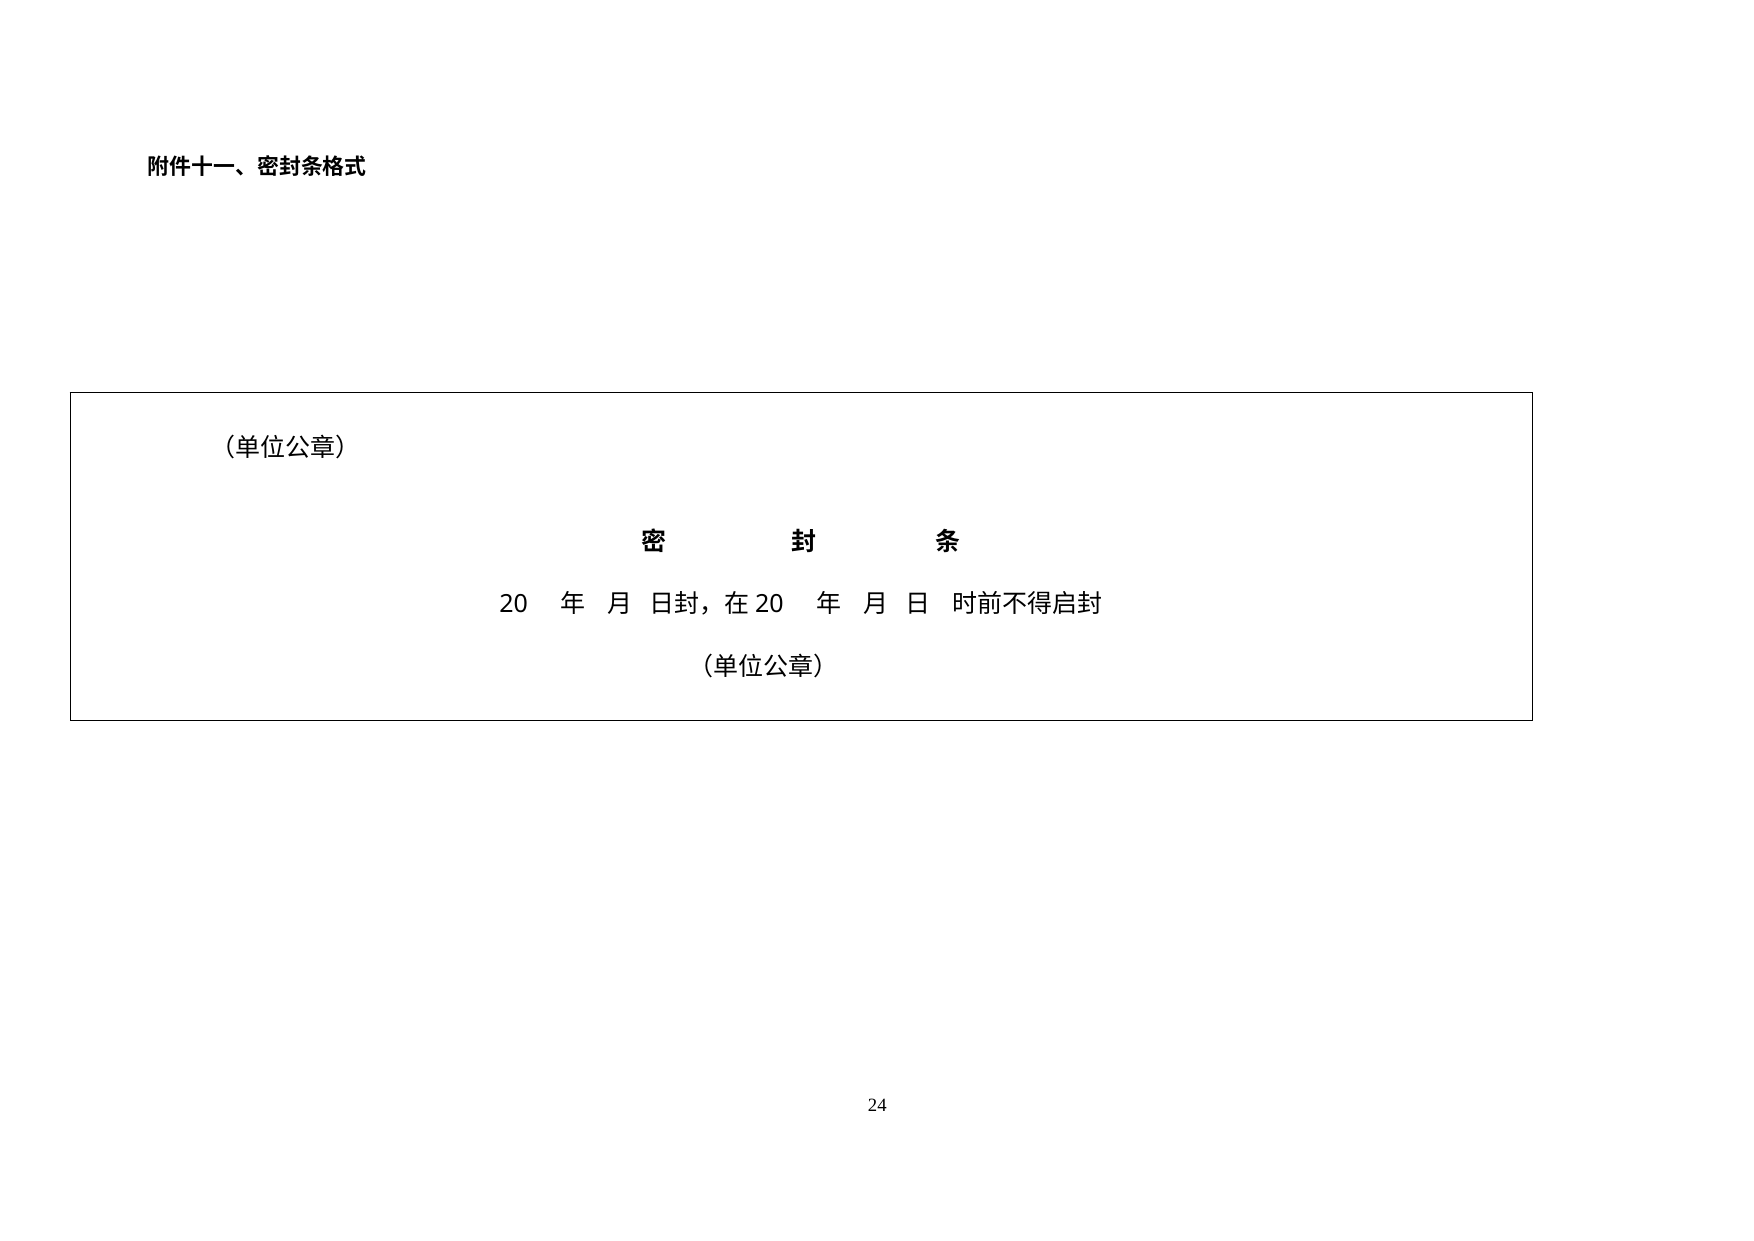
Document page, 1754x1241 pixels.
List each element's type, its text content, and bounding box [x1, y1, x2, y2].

subtitle 附件十一、密封条格式 [148, 149, 1606, 181]
